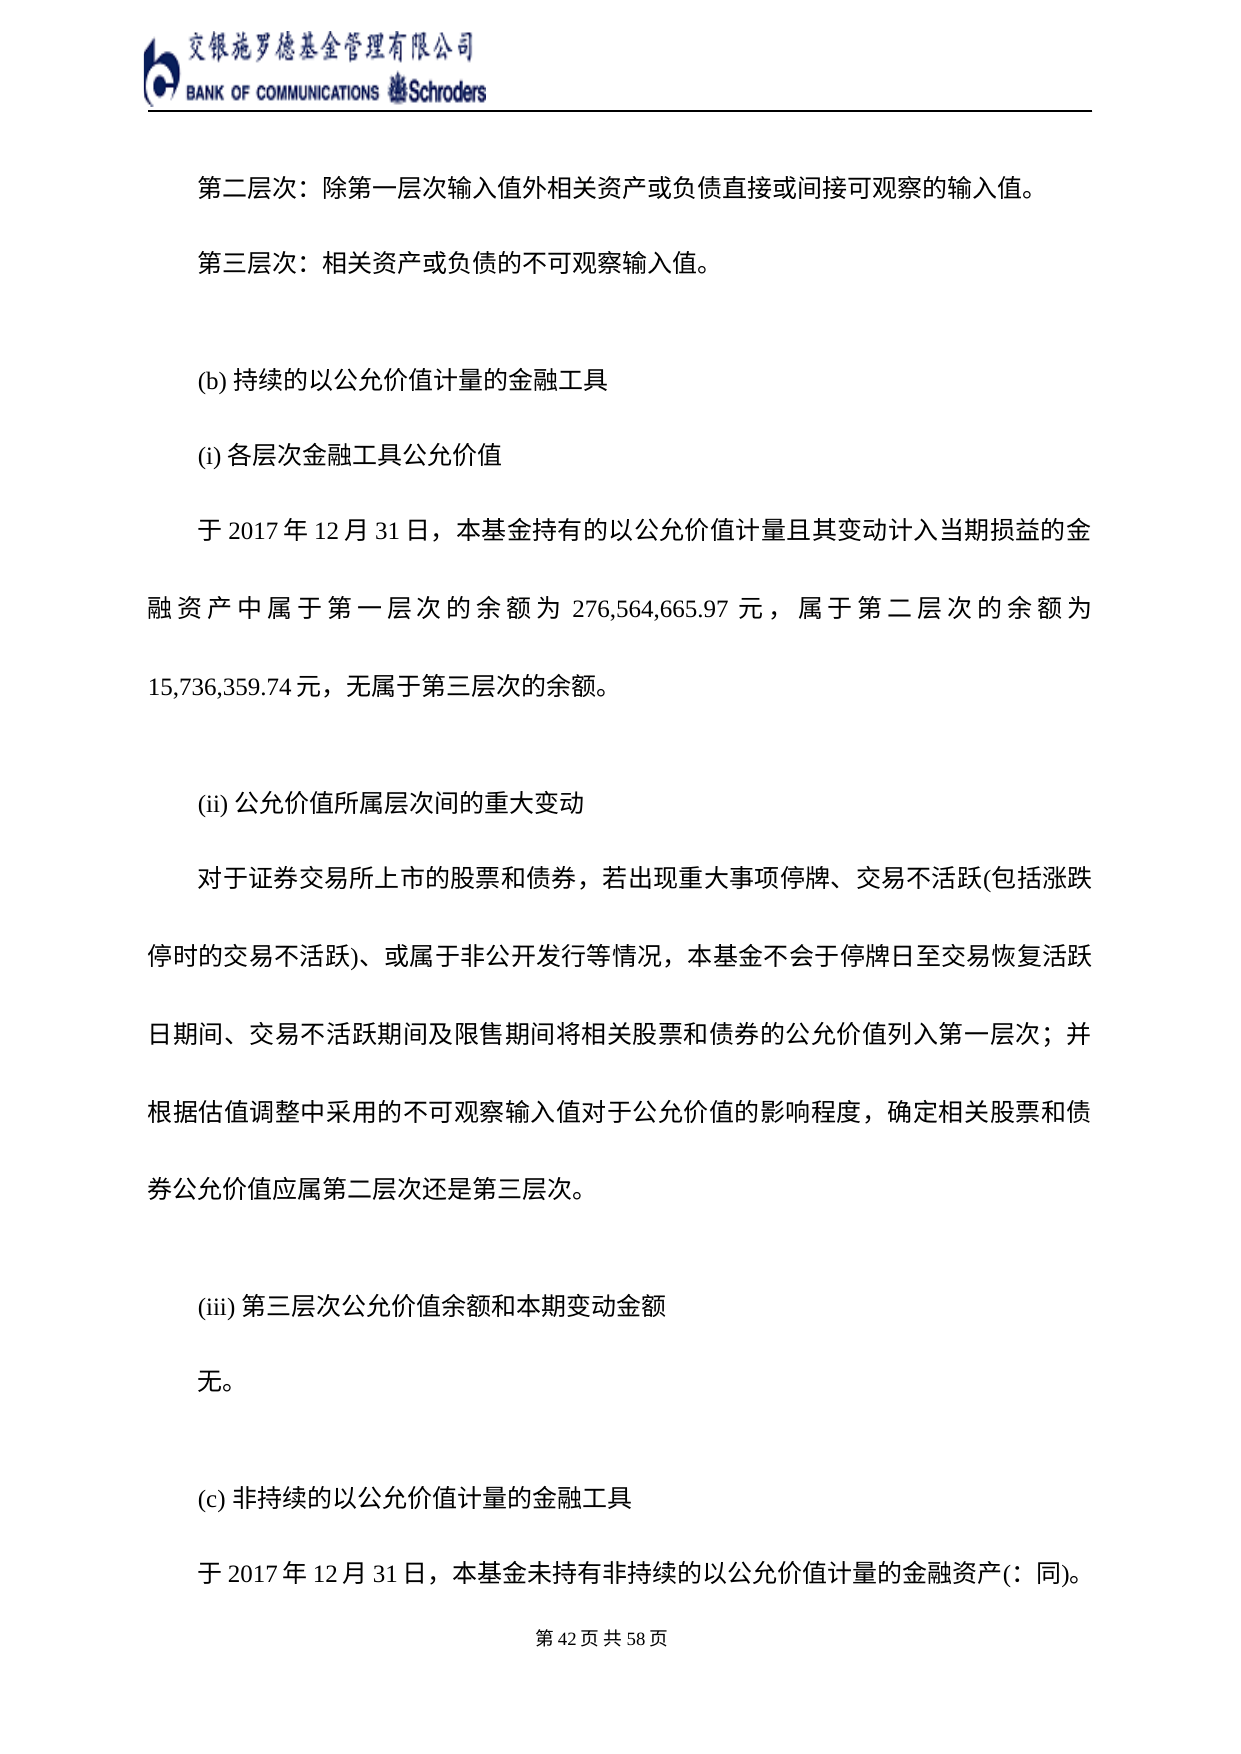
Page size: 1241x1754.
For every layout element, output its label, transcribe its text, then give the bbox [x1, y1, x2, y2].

text 第二层次：除第一层次输入值外相关资产或负债直接或间接可观察的输入值。 [148, 154, 1092, 219]
text 对于证券交易所上市的股票和债券，若出现重大事项停牌、交易不活跃(包括涨跌停时的交易不活跃)、或属于非公开发行等情况，本基金不会于停牌日至交易恢复活跃日期间、交易不活跃期间及限售期间将相关股票和债券的公允价值列入第一层次；并根据估值调整中采用的不可观察输入值对于公允价值的影响程度，确定相关股票和债券公允价值应属第二层次还是第三层次。 [148, 844, 1092, 1221]
text (iii) 第三层次公允价值余额和本期变动金额 [148, 1272, 1092, 1337]
text (i) 各层次金融工具公允价值 [148, 421, 1092, 486]
picture [143, 31, 486, 107]
text 于2017年12月31日，本基金持有的以公允价值计量且其变动计入当期损益的金融资产中属于第一层次的余额为276,564,665.97元，属于第二层次的余额为15,736,359.74元，无属于第三层次的余额。 [148, 496, 1092, 717]
text (c) 非持续的以公允价值计量的金融工具 [148, 1464, 1092, 1529]
text (ii) 公允价值所属层次间的重大变动 [148, 769, 1092, 834]
text 于2017年12月31日，本基金未持有非持续的以公允价值计量的金融资产(：同)。 [148, 1539, 1092, 1604]
text 第三层次：相关资产或负债的不可观察输入值。 [148, 229, 1092, 294]
text (b) 持续的以公允价值计量的金融工具 [148, 346, 1092, 411]
text 无。 [148, 1347, 1092, 1412]
